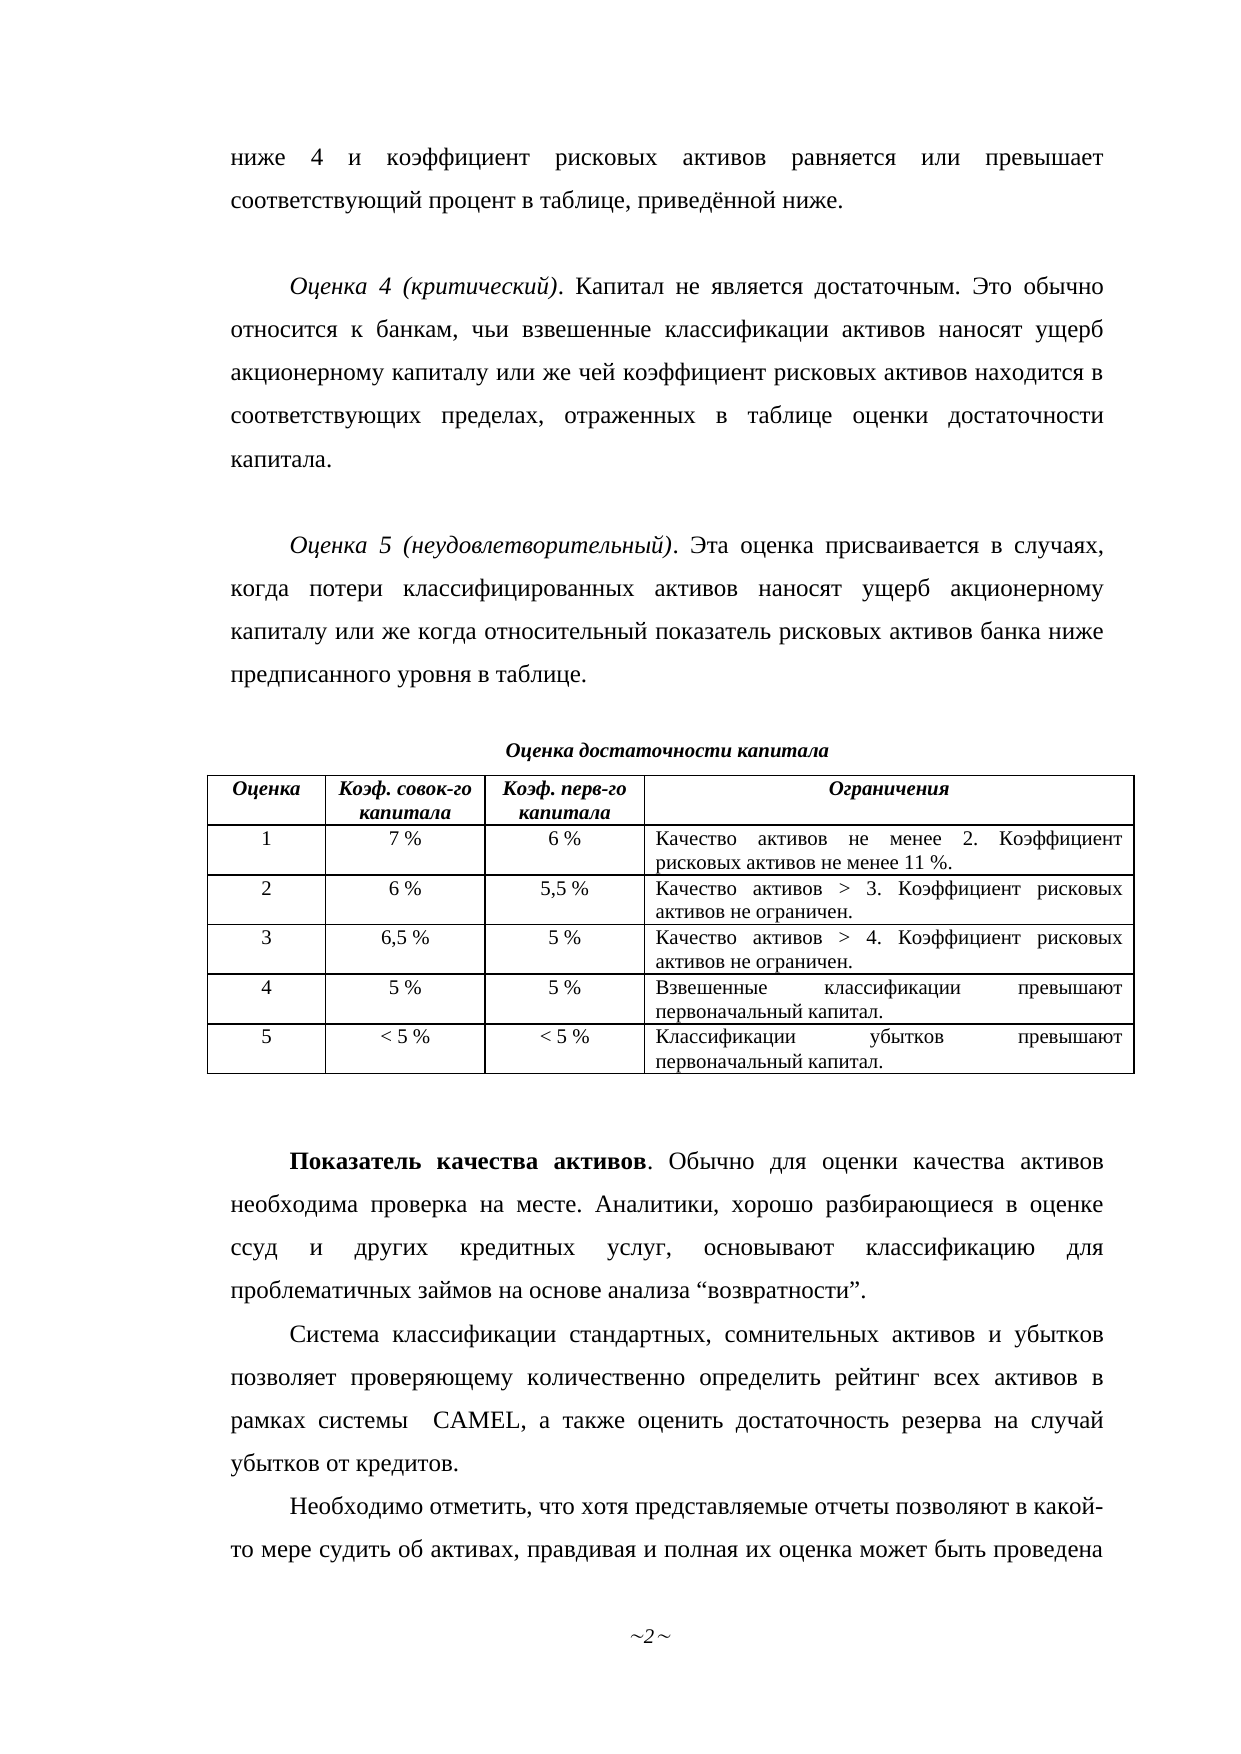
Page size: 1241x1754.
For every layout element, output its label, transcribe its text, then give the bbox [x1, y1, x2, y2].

table_cell 5 [208, 1025, 325, 1073]
table_cell Взвешенные классификации превышают первоначальный капитал. [645, 975, 1133, 1023]
table_cell 5 % [486, 975, 644, 1023]
table_cell 6 % [486, 826, 644, 874]
text Оценка 4 (критический). Капитал не является достаточным. Это обычно относится к банкам, чьи взвешенные классификации активов наносят ущерб акционерному капиталу или же чей коэффициент рисковых активов находится в соответствующих пределах, отраженных в таблице оценки достаточности капитала. [230, 271, 1104, 472]
table_cell 5 % [486, 925, 644, 973]
table_cell Качество активов > 3. Коэффициент рисковых активов не ограничен. [645, 876, 1133, 923]
table_cell 2 [208, 876, 325, 923]
table_cell < 5 % [326, 1025, 484, 1073]
table_cell 3 [208, 925, 325, 973]
table_cell 1 [208, 826, 325, 874]
table_cell 6,5 % [326, 925, 484, 973]
text Оценка достаточности капитала [230, 738, 1104, 762]
table_cell < 5 % [486, 1025, 644, 1073]
table_cell 5,5 % [486, 876, 644, 923]
table_header Коэф. перв-го капитала [486, 776, 644, 824]
table_header Ограничения [645, 776, 1133, 824]
table_cell 4 [208, 975, 325, 1023]
table_cell 7 % [326, 826, 484, 874]
text Показатель качества активов. Обычно для оценки качества активов необходима проверка на месте. Аналитики, хорошо разбирающиеся в оценке ссуд и других кредитных услуг, основывают классификацию для проблематичных займов на основе анализа “возвратности”. [230, 1146, 1104, 1304]
table_header Коэф. совок-го капитала [326, 776, 484, 824]
table_cell 6 % [326, 876, 484, 923]
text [230, 142, 1104, 214]
table_cell Качество активов > 4. Коэффициент рисковых активов не ограничен. [645, 925, 1133, 973]
table_cell Классификации убытков превышают первоначальный капитал. [645, 1025, 1133, 1073]
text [230, 1491, 1104, 1563]
table_cell Качество активов не менее 2. Коэффициент рисковых активов не менее 11 %. [645, 826, 1133, 874]
table_header Оценка [208, 776, 325, 824]
text Оценка 5 (неудовлетворительный). Эта оценка присваивается в случаях, когда потери классифицированных активов наносят ущерб акционерному капиталу или же когда относительный показатель рисковых активов банка ниже предписанного уровня в таблице. [230, 530, 1104, 688]
text Система классификации стандартных, сомнительных активов и убытков позволяет проверяющему количественно определить рейтинг всех активов в рамках системы CAMEL, а также оценить достаточность резерва на случай убытков от кредитов. [230, 1319, 1104, 1477]
table_cell 5 % [326, 975, 484, 1023]
